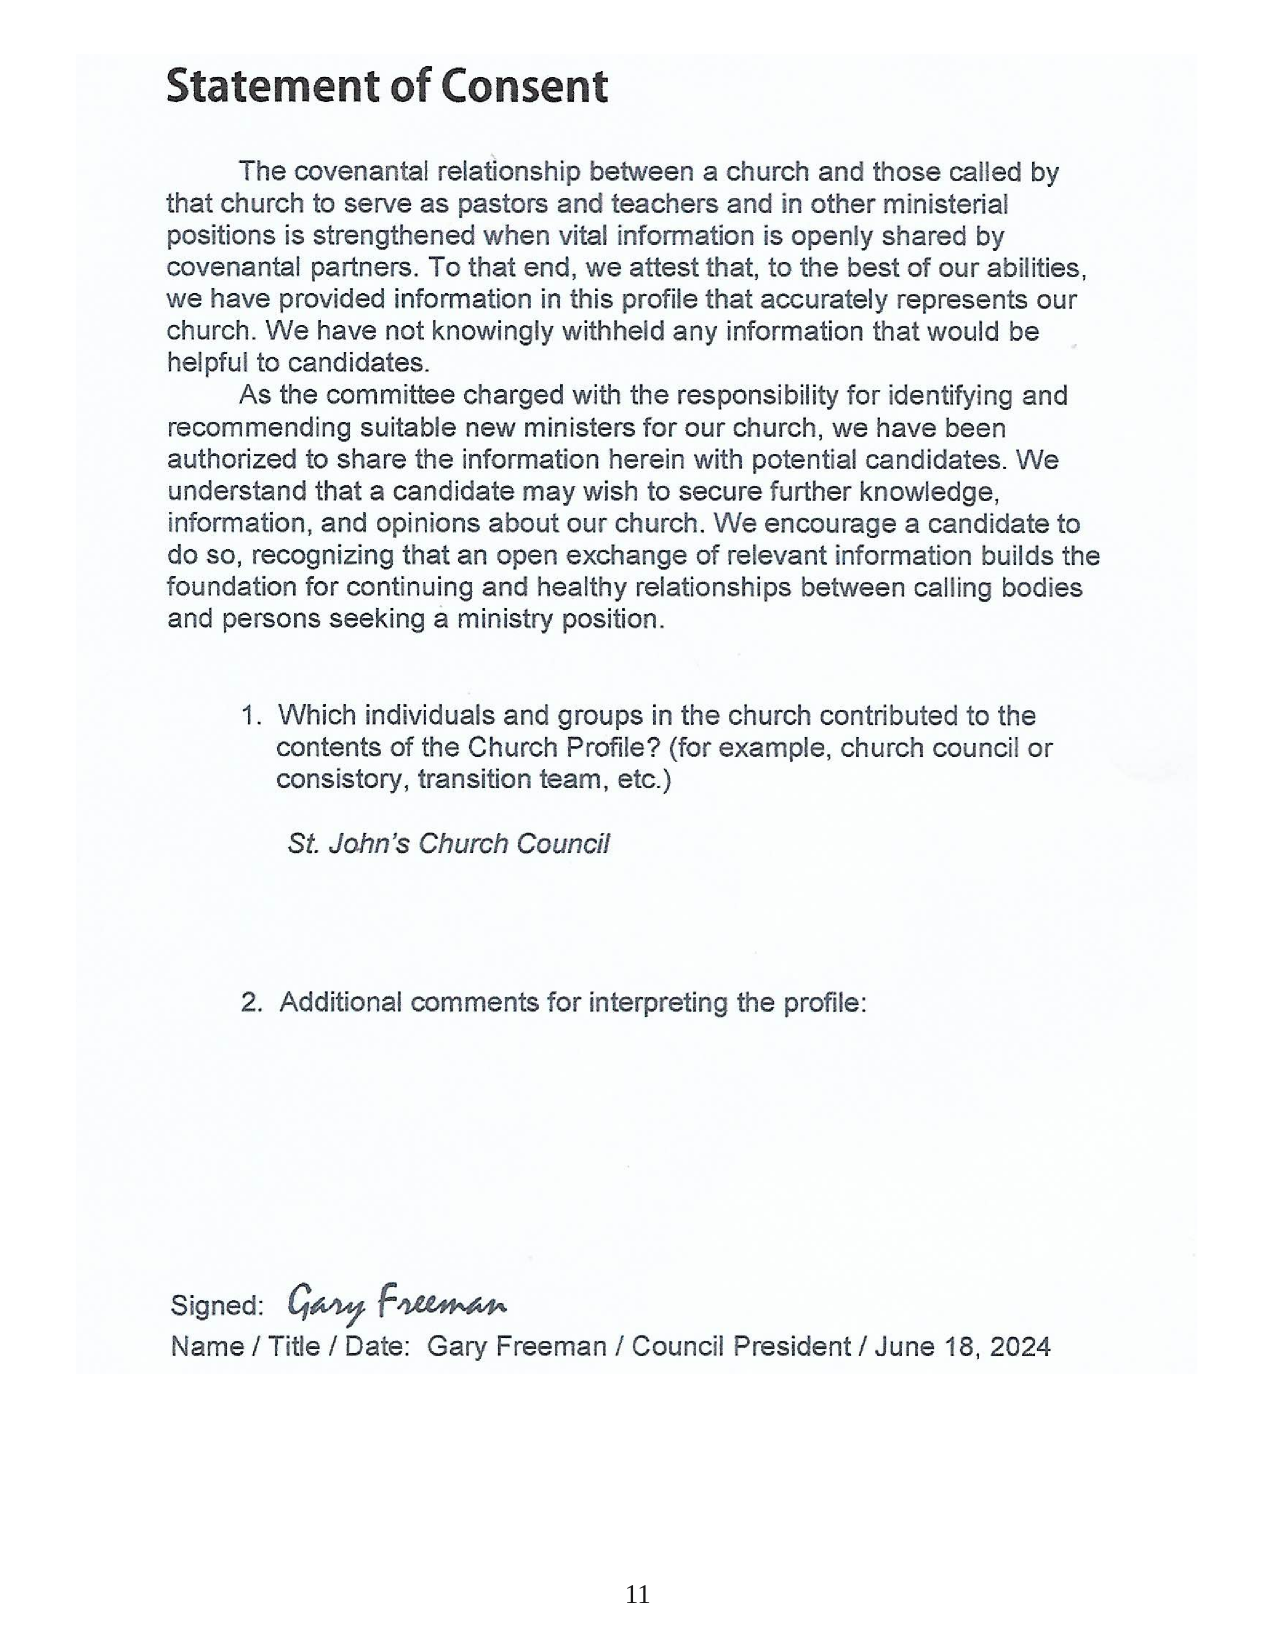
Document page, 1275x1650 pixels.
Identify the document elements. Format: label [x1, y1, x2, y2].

picture [75, 53, 1198, 1374]
